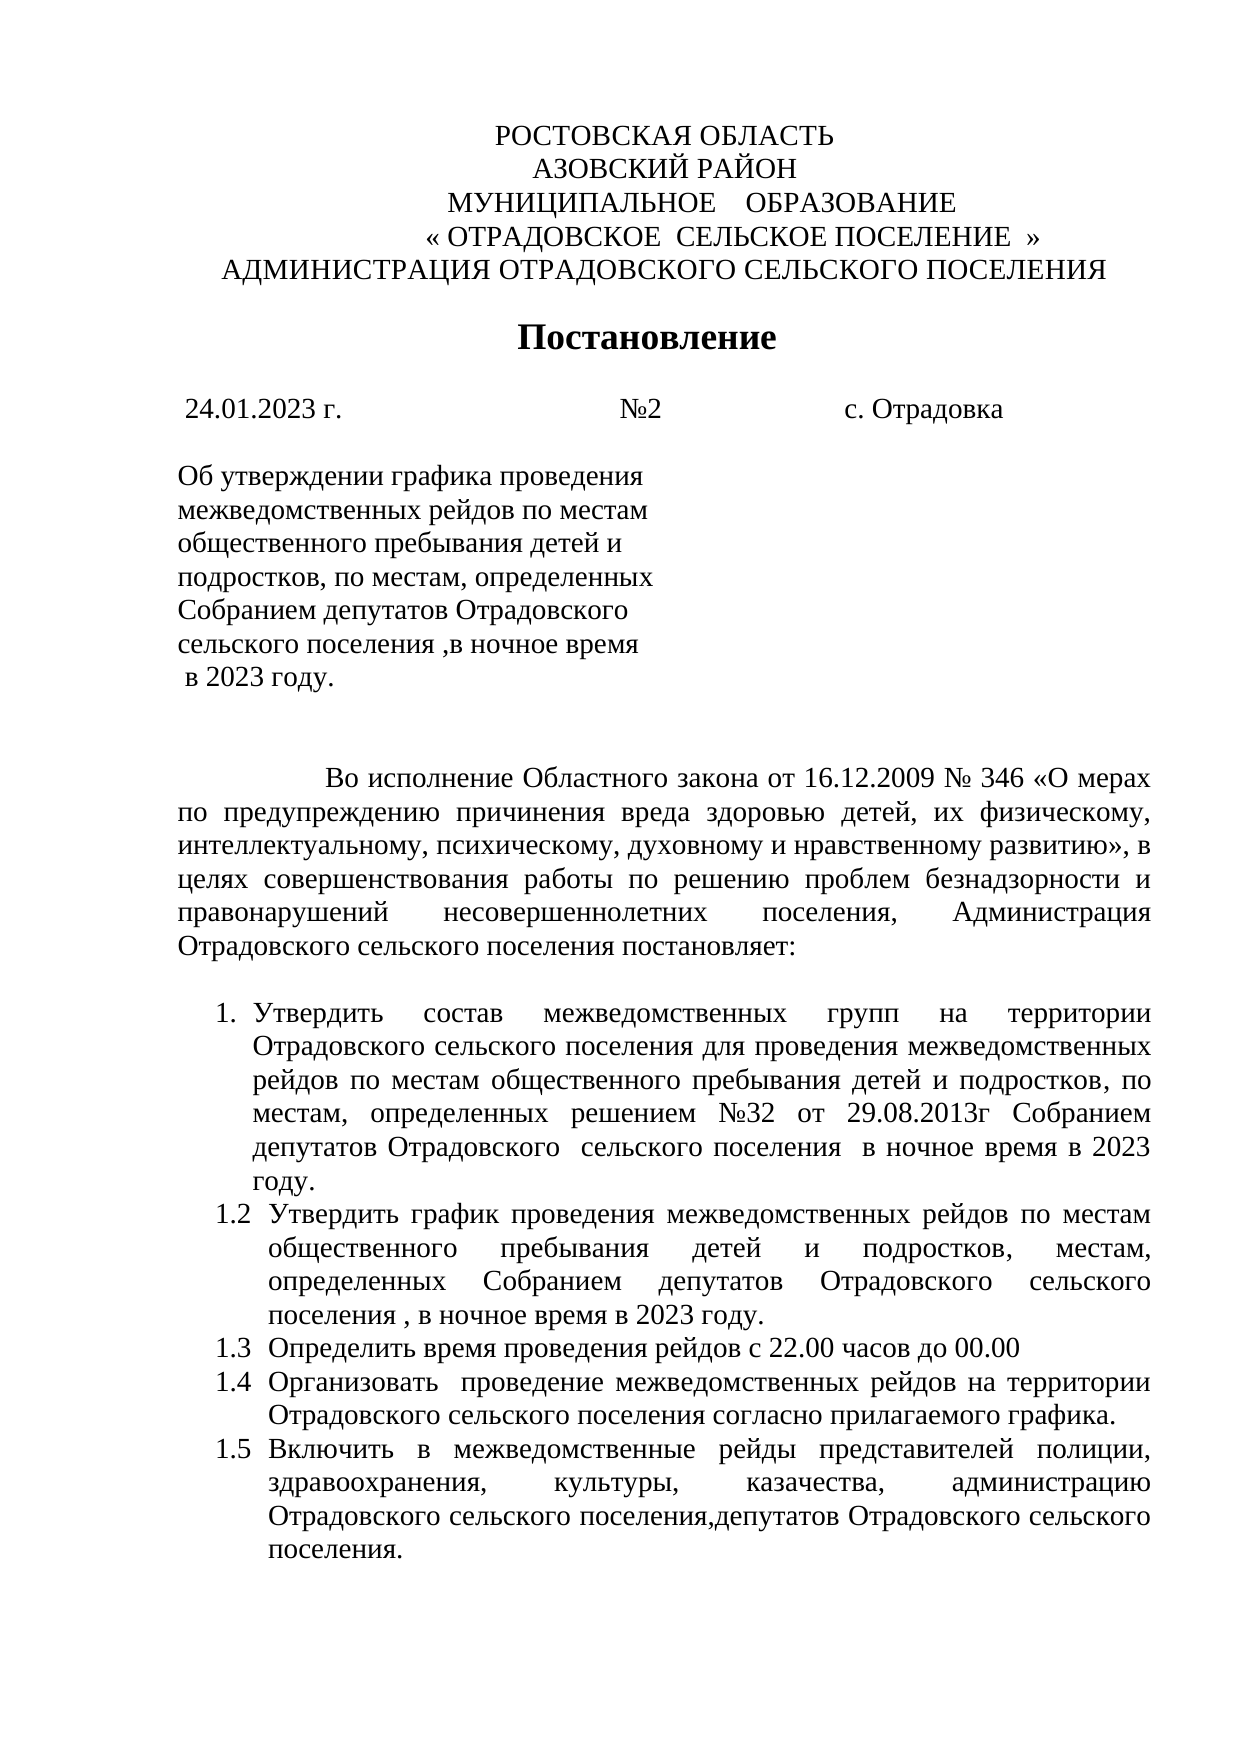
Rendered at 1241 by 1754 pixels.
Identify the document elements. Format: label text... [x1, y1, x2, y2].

list Утвердить график проведения межведомственных рейдов по местам общественного пребывания детей и подростков, местам, определенных Собранием депутатов Отрадовского сельского поселения , в ночное время в 2023 году. [215, 1196, 1152, 1330]
text подростков, по местам, определенных [177, 559, 1152, 592]
text Об утверждении графика проведения [177, 458, 1152, 492]
text АЗОВСКИЙ РАЙОН [177, 152, 1152, 185]
text МУНИЦИПАЛЬНОЕ ОБРАЗОВАНИЕ [177, 185, 1152, 219]
text Во исполнение Областного закона от 16.12.2009 № 346 «О мерах по предупреждению причинения вреда здоровью детей, их физическому, интеллектуальному, психическому, духовному и нравственному развитию», в целях совершенствования работы по решению проблем безнадзорности и правонарушений несовершеннолетних поселения, Администрация Отрадовского сельского поселения постановляет: [177, 760, 1152, 961]
subtitle АДМИНИСТРАЦИЯ ОТРАДОВСКОГО СЕЛЬСКОГО ПОСЕЛЕНИЯ [177, 252, 1152, 286]
text Постановление [177, 314, 1152, 358]
list Определить время проведения рейдов с 22.00 часов до 00.00 [215, 1330, 1152, 1364]
text 24.01.2023 г. №2 с. Отрадовка [177, 391, 1152, 425]
subtitle РОСТОВСКАЯ ОБЛАСТЬ [177, 118, 1152, 152]
list Организовать проведение межведомственных рейдов на территории Отрадовского сельского поселения согласно прилагаемого графика. [215, 1364, 1152, 1431]
text « ОТРАДОВСКОЕ СЕЛЬСКОЕ ПОСЕЛЕНИЕ » [177, 219, 1152, 252]
list Утвердить состав межведомственных групп на территории Отрадовского сельского поселения для проведения межведомственных рейдов по местам общественного пребывания детей и подростков, по местам, определенных решением №32 от 29.08.2013г Собранием депутатов Отрадовского сельского поселения в ночное время в 2023 году. [215, 995, 1152, 1196]
list Включить в межведомственные рейды представителей полиции, здравоохранения, культуры, казачества, администрацию Отрадовского сельского поселения,депутатов Отрадовского сельского поселения. [215, 1431, 1152, 1565]
text общественного пребывания детей и [177, 525, 1152, 559]
text межведомственных рейдов по местам [177, 492, 1152, 525]
text Собранием депутатов Отрадовского [177, 592, 1152, 626]
text сельского поселения ,в ночное время [177, 626, 1152, 659]
text в 2023 году. [177, 659, 1152, 693]
